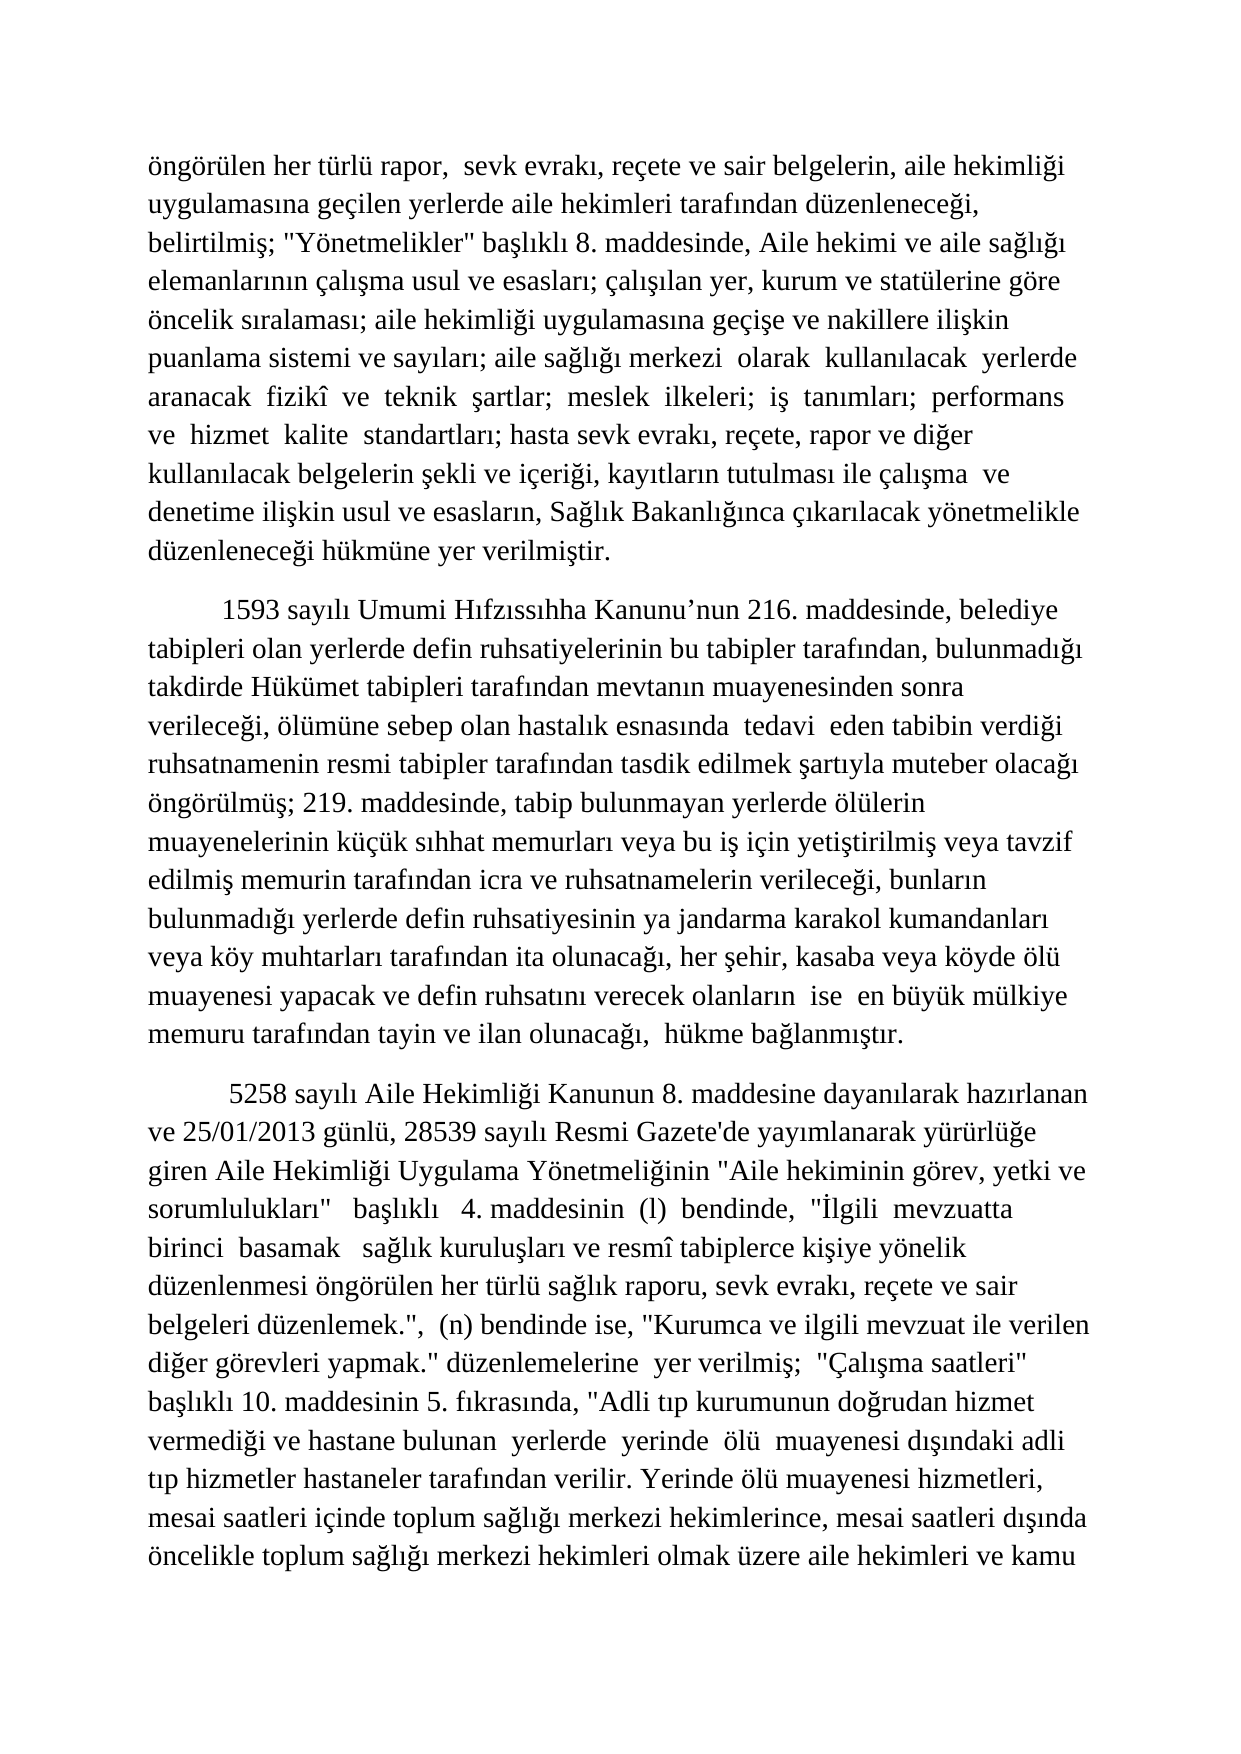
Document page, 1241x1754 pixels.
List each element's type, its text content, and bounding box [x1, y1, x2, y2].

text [148, 148, 1093, 567]
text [148, 1076, 1093, 1572]
text 1593 sayılı Umumi Hıfzıssıhha Kanunu’nun 216. maddesinde, belediye tabipleri olan yerlerde defin ruhsatiyelerinin bu tabipler tarafından, bulunmadığı takdirde Hükümet tabipleri tarafından mevtanın muayenesinden sonra verileceği, ölümüne sebep olan hastalık esnasında tedavi eden tabibin verdiği ruhsatnamenin resmi tabipler tarafından tasdik edilmek şartıyla muteber olacağı öngörülmüş; 219. maddesinde, tabip bulunmayan yerlerde ölülerin muayenelerinin küçük sıhhat memurları veya bu iş için yetiştirilmiş veya tavzif edilmiş memurin tarafından icra ve ruhsatnamelerin verileceği, bunların bulunmadığı yerlerde defin ruhsatiyesinin ya jandarma karakol kumandanları veya köy muhtarları tarafından ita olunacağı, her şehir, kasaba veya köyde ölü muayenesi yapacak ve defin ruhsatını verecek olanların ise en büyük mülkiye memuru tarafından tayin ve ilan olunacağı, hükme bağlanmıştır. [148, 592, 1093, 1050]
